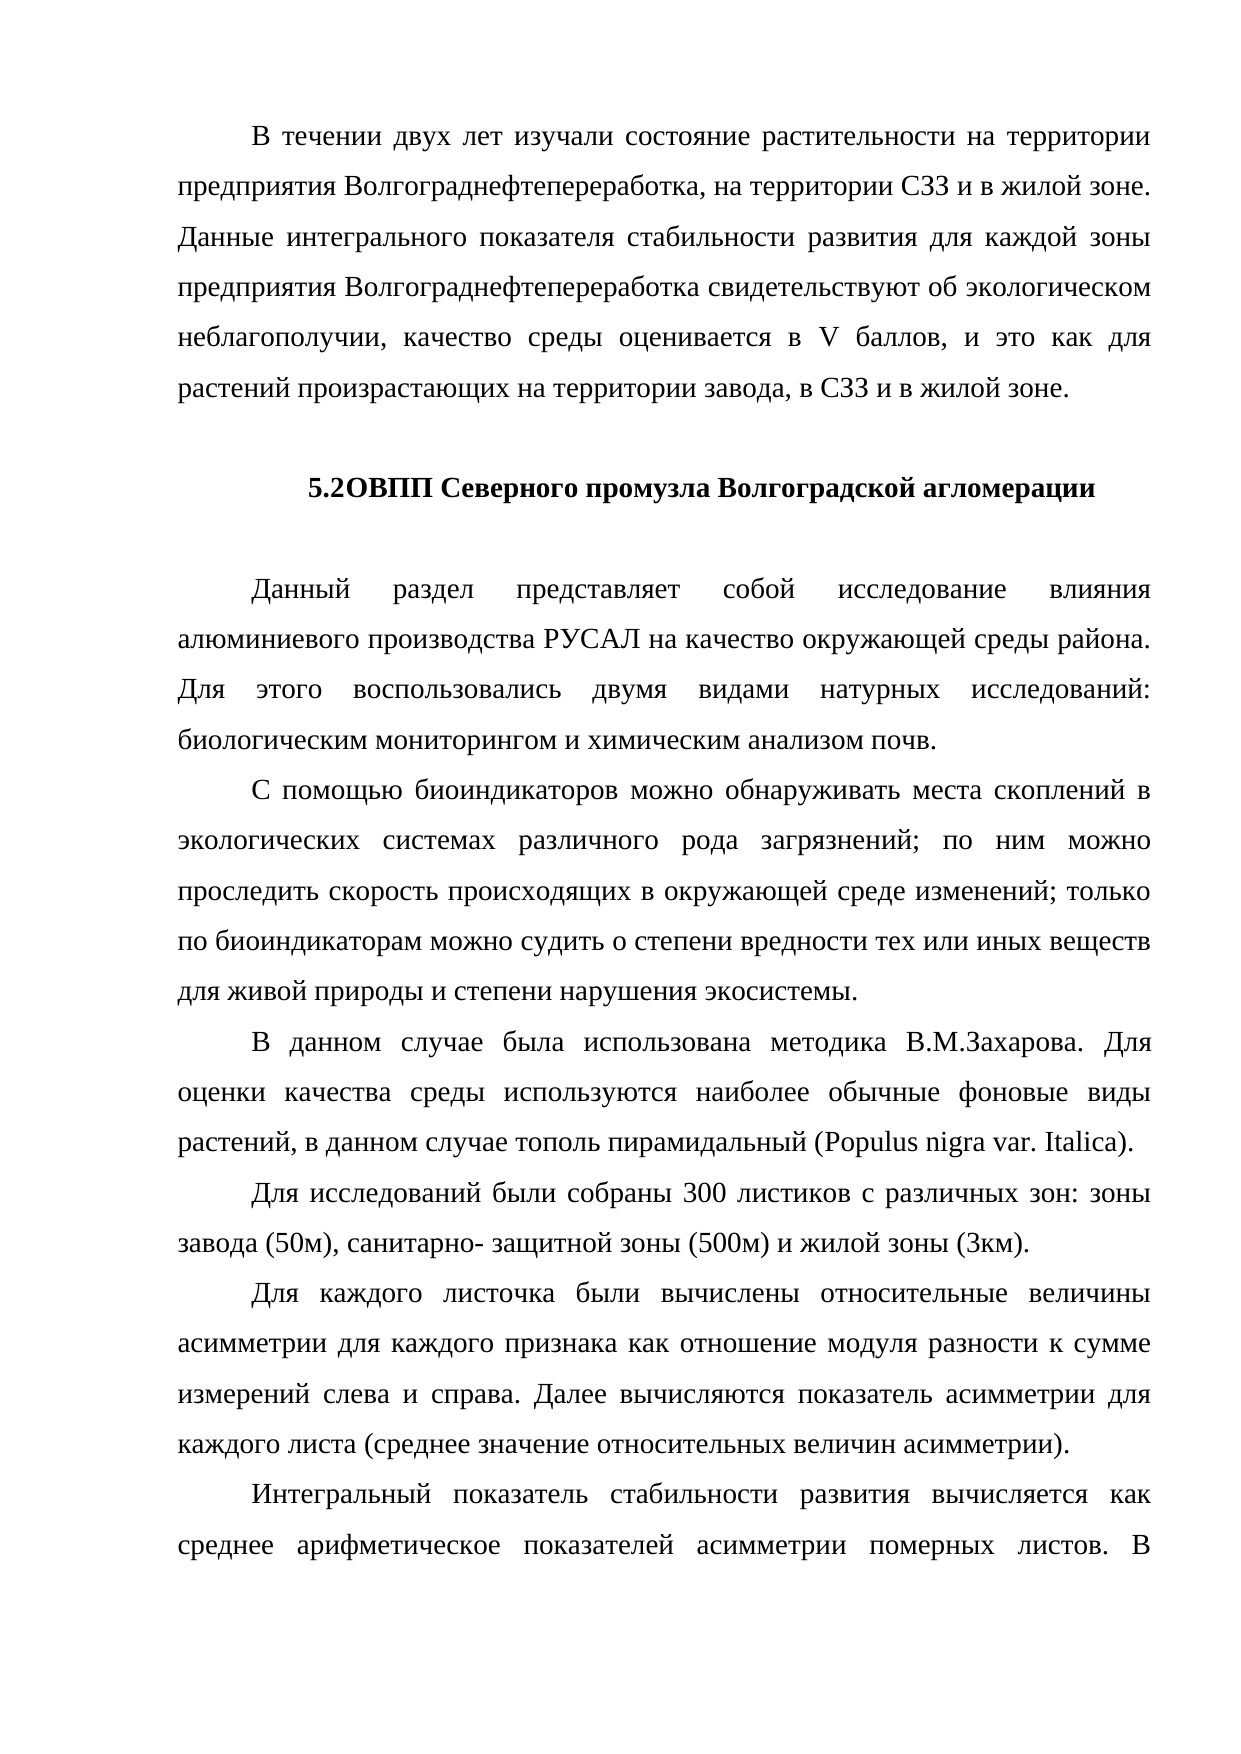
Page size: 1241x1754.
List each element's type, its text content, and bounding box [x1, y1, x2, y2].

text Для исследований были собраны 300 листиков с различных зон: зоны завода (50м), санитарно- защитной зоны (500м) и жилой зоны (3км). [177, 1175, 1152, 1258]
text Данный раздел представляет собой исследование влияния алюминиевого производства РУСАЛ на качество окружающей среды района. Для этого воспользовались двумя видами натурных исследований: биологическим мониторингом и химическим анализом почв. [177, 571, 1152, 755]
text В данном случае была использована методика В.М.Захарова. Для оценки качества среды используются наиболее обычные фоновые виды растений, в данном случае тополь пирамидальный (Populus nigra var. Italica). [177, 1024, 1152, 1158]
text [177, 1477, 1152, 1560]
list ОВПП Северного промузла Волгоградской агломерации [177, 470, 1152, 504]
text Для каждого листочка были вычислены относительные величины асимметрии для каждого признака как отношение модуля разности к сумме измерений слева и справа. Далее вычисляются показатель асимметрии для каждого листа (среднее значение относительных величин асимметрии). [177, 1275, 1152, 1460]
text С помощью биоиндикаторов можно обнаруживать места скоплений в экологических системах различного рода загрязнений; по ним можно проследить скорость происходящих в окружающей среде изменений; только по биоиндикаторам можно судить о степени вредности тех или иных веществ для живой природы и степени нарушения экосистемы. [177, 772, 1152, 1007]
text В течении двух лет изучали состояние растительности на территории предприятия Волгограднефтепереработка, на территории СЗЗ и в жилой зоне. Данные интегрального показателя стабильности развития для каждой зоны предприятия Волгограднефтепереработка свидетельствуют об экологическом неблагополучии, качество среды оценивается в V баллов, и это как для растений произрастающих на территории завода, в СЗЗ и в жилой зоне. [177, 118, 1152, 403]
